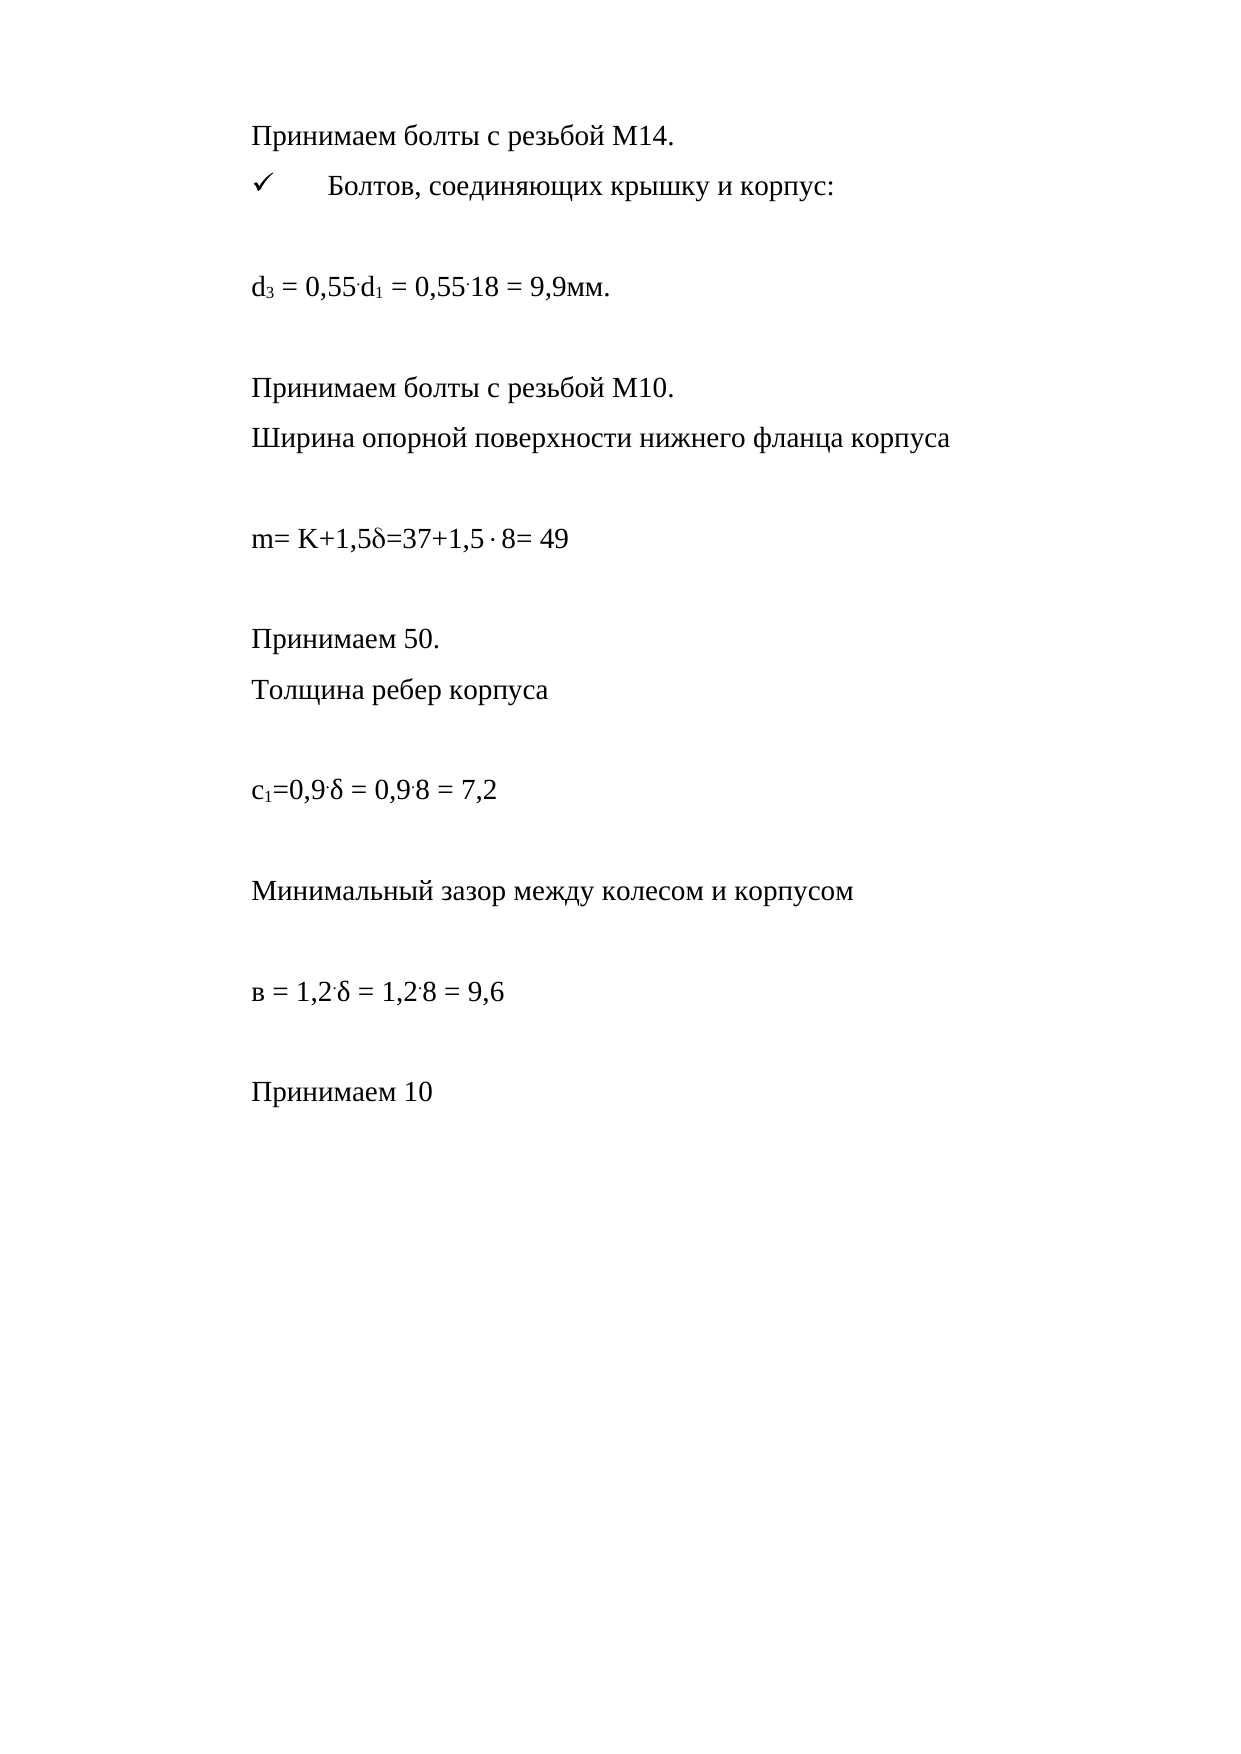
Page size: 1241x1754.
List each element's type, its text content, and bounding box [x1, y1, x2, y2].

text Толщина ребер корпуса [177, 672, 1152, 705]
text m= K+1,5=37+1,58= 49 [177, 521, 1152, 554]
text в = 1,2.δ = 1,2.8 = 9,6 [177, 974, 1152, 1007]
text Принимаем 10 [177, 1074, 1152, 1108]
text Ширина опорной поверхности нижнего фланца корпуса [177, 420, 1152, 454]
list Болтов, соединяющих крышку и корпус: [177, 168, 1152, 202]
text Минимальный зазор между колесом и корпусом [177, 873, 1152, 907]
text Принимаем болты с резьбой М14. [177, 118, 1152, 152]
text d3 = 0,55.d1 = 0,55.18 = 9,9мм. [177, 269, 1152, 303]
text Принимаем болты с резьбой М10. [177, 370, 1152, 403]
text c1=0,9.δ = 0,9.8 = 7,2 [177, 772, 1152, 806]
text Принимаем 50. [177, 621, 1152, 655]
